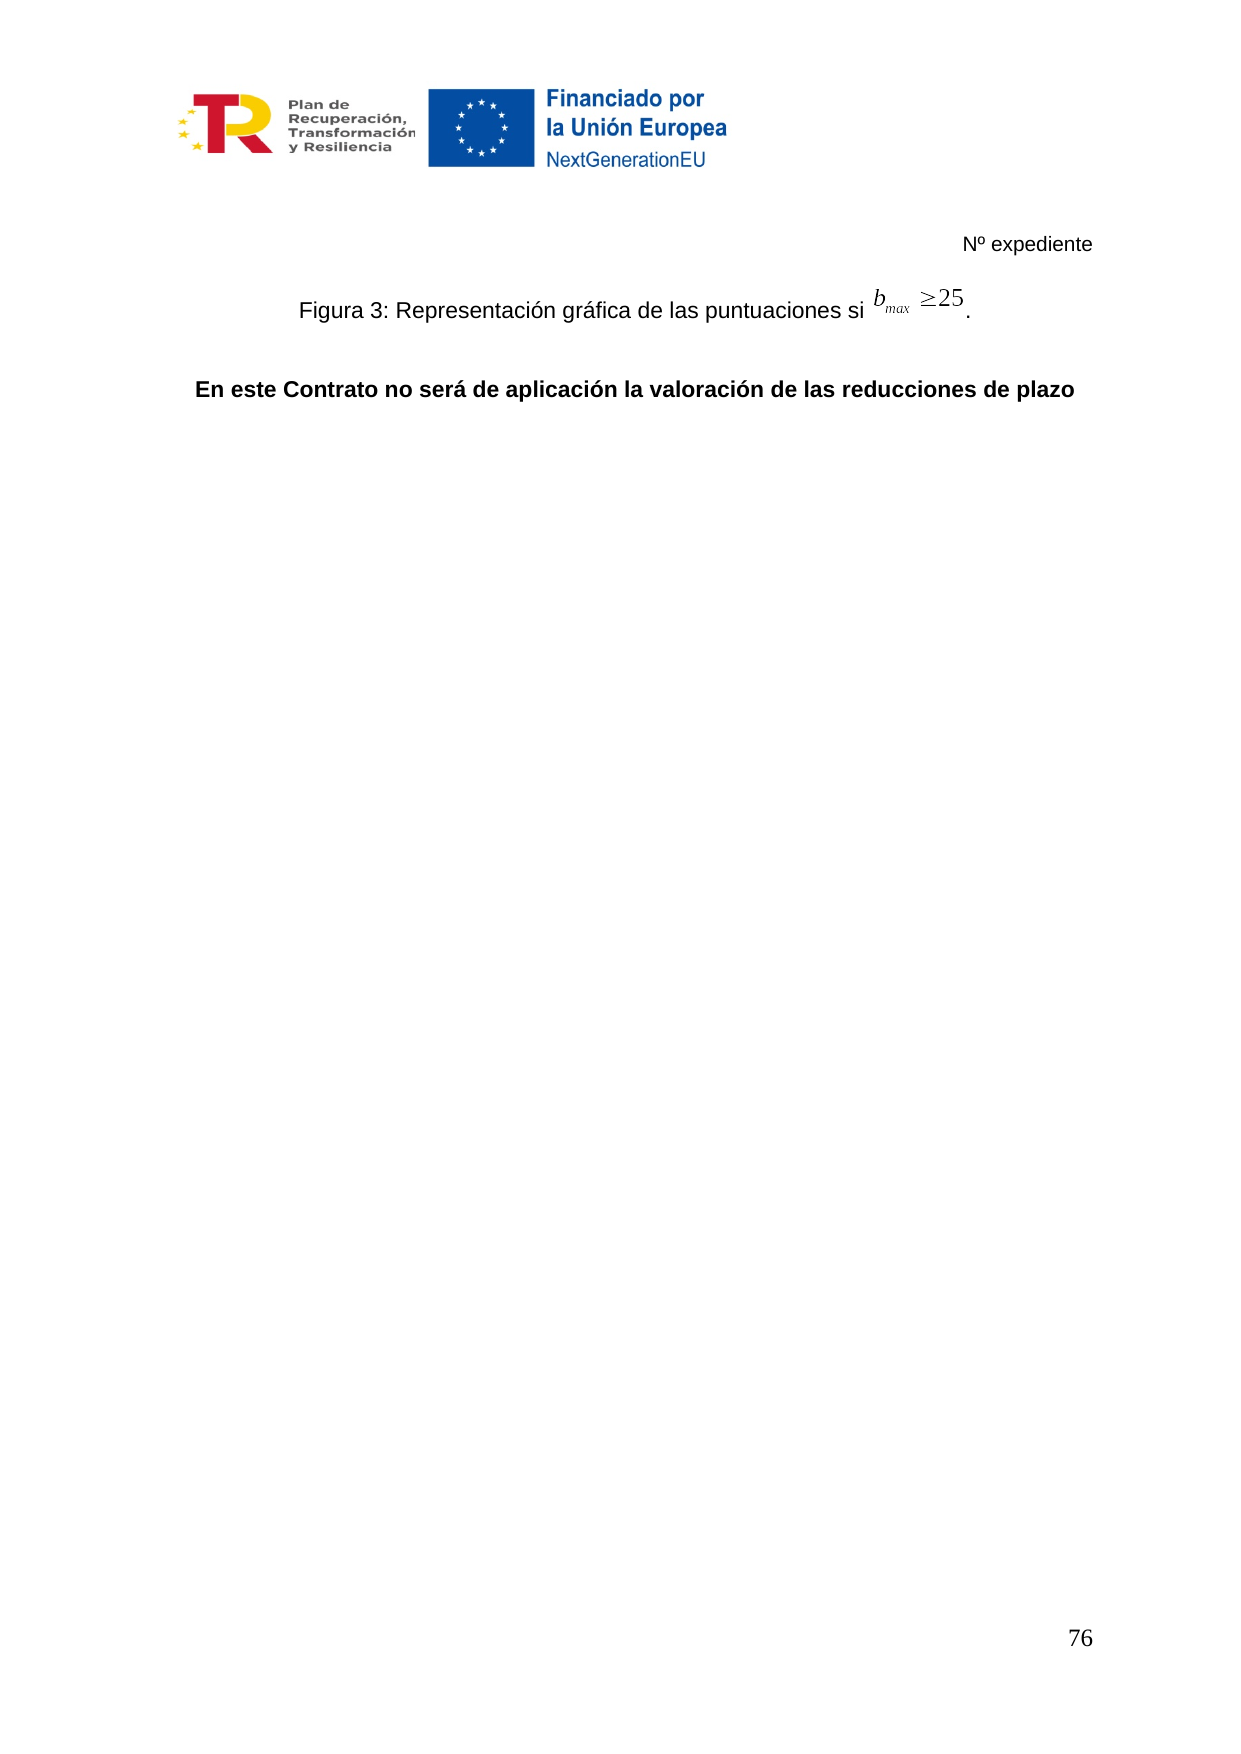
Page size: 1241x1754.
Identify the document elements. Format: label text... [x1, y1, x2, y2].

picture [177, 73, 733, 174]
text En este Contrato no será de aplicación la valoración de las reducciones de plazo [177, 376, 1093, 403]
text Figura 3: Representación gráfica de las puntuaciones si . [177, 282, 1093, 324]
